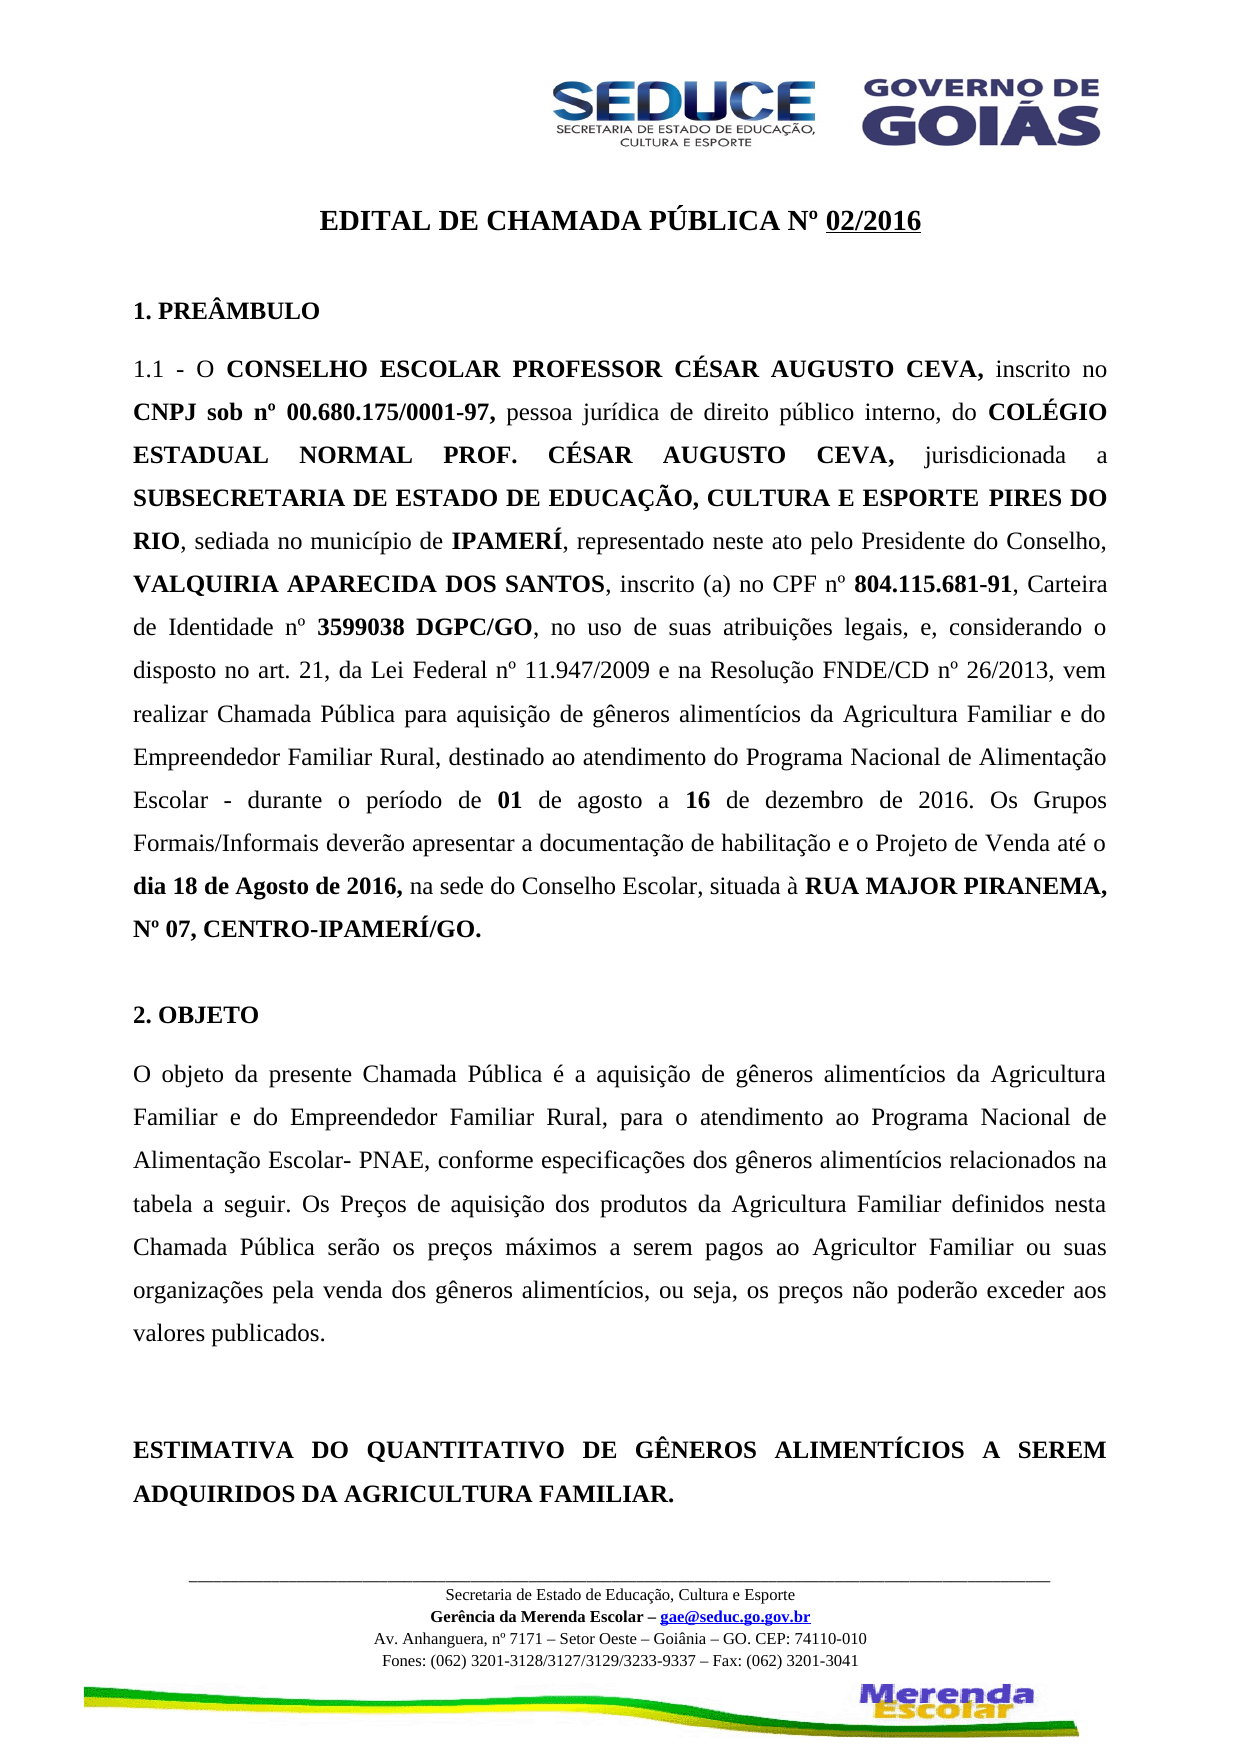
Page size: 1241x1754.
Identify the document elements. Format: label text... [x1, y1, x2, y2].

picture [552, 73, 1108, 154]
text O objeto da presente Chamada Pública é a aquisição de gêneros alimentícios da Agricultura Familiar e do Empreendedor Familiar Rural, para o atendimento ao Programa Nacional de Alimentação Escolar- PNAE, conforme especificações dos gêneros alimentícios relacionados na tabela a seguir. Os Preços de aquisição dos produtos da Agricultura Familiar definidos nesta Chamada Pública serão os preços máximos a serem pagos ao Agricultor Familiar ou suas organizações pela venda dos gêneros alimentícios, ou seja, os preços não poderão exceder aos valores publicados. [133, 1059, 1107, 1347]
text 2. OBJETO [133, 1001, 1107, 1029]
text 1. PREÂMBULO [133, 296, 1107, 325]
text EDITAL DE CHAMADA PÚBLICA Nº 02/2016 [133, 203, 1107, 236]
text ESTIMATIVA DO QUANTITATIVO DE GÊNEROS ALIMENTÍCIOS A SEREM ADQUIRIDOS DA AGRICULTURA FAMILIAR. [133, 1436, 1107, 1507]
text 1.1 - O CONSELHO ESCOLAR PROFESSOR CÉSAR AUGUSTO CEVA, inscrito no CNPJ sob nº 00.680.175/0001-97, pessoa jurídica de direito público interno, do COLÉGIO ESTADUAL NORMAL PROF. CÉSAR AUGUSTO CEVA, jurisdicionada a SUBSECRETARIA DE ESTADO DE EDUCAÇÃO, CULTURA E ESPORTE PIRES DO RIO, sediada no município de IPAMERÍ, representado neste ato pelo Presidente do Conselho, VALQUIRIA APARECIDA DOS SANTOS, inscrito (a) no CPF nº 804.115.681-91, Carteira de Identidade nº 3599038 DGPC/GO, no uso de suas atribuições legais, e, considerando o disposto no art. 21, da Lei Federal nº 11.947/2009 e na Resolução FNDE/CD nº 26/2013, vem realizar Chamada Pública para aquisição de gêneros alimentícios da Agricultura Familiar e do Empreendedor Familiar Rural, destinado ao atendimento do Programa Nacional de Alimentação Escolar - durante o período de 01 de agosto a 16 de dezembro de 2016. Os Grupos Formais/Informais deverão apresentar a documentação de habilitação e o Projeto de Venda até o dia 18 de Agosto de 2016, na sede do Conselho Escolar, situada à RUA MAJOR PIRANEMA, Nº 07, CENTRO-IPAMERÍ/GO. [133, 354, 1107, 943]
